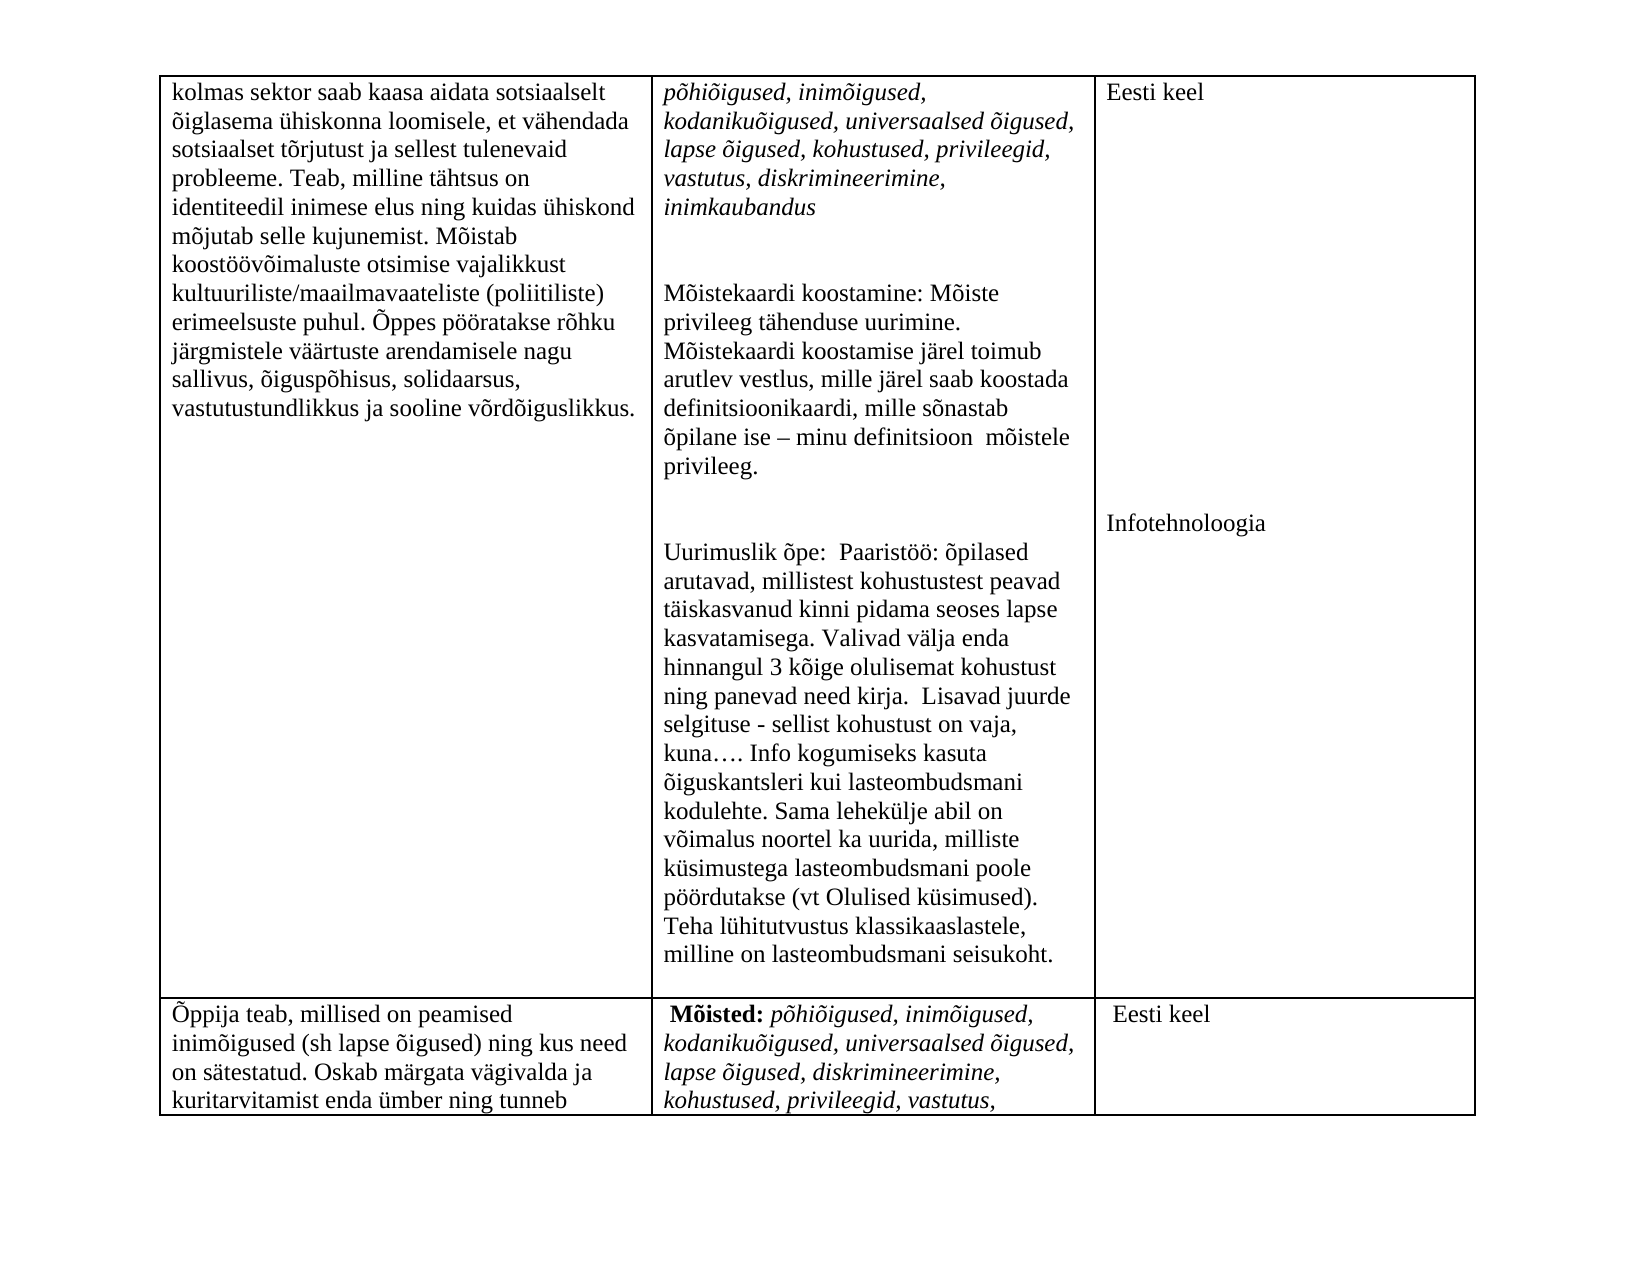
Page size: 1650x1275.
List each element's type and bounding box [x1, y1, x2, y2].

table_cell [161, 999, 651, 1114]
table_cell [653, 999, 1094, 1114]
table_cell [161, 77, 651, 997]
table_cell [653, 77, 1094, 997]
table_cell [1096, 77, 1474, 997]
table_cell [1096, 999, 1474, 1114]
